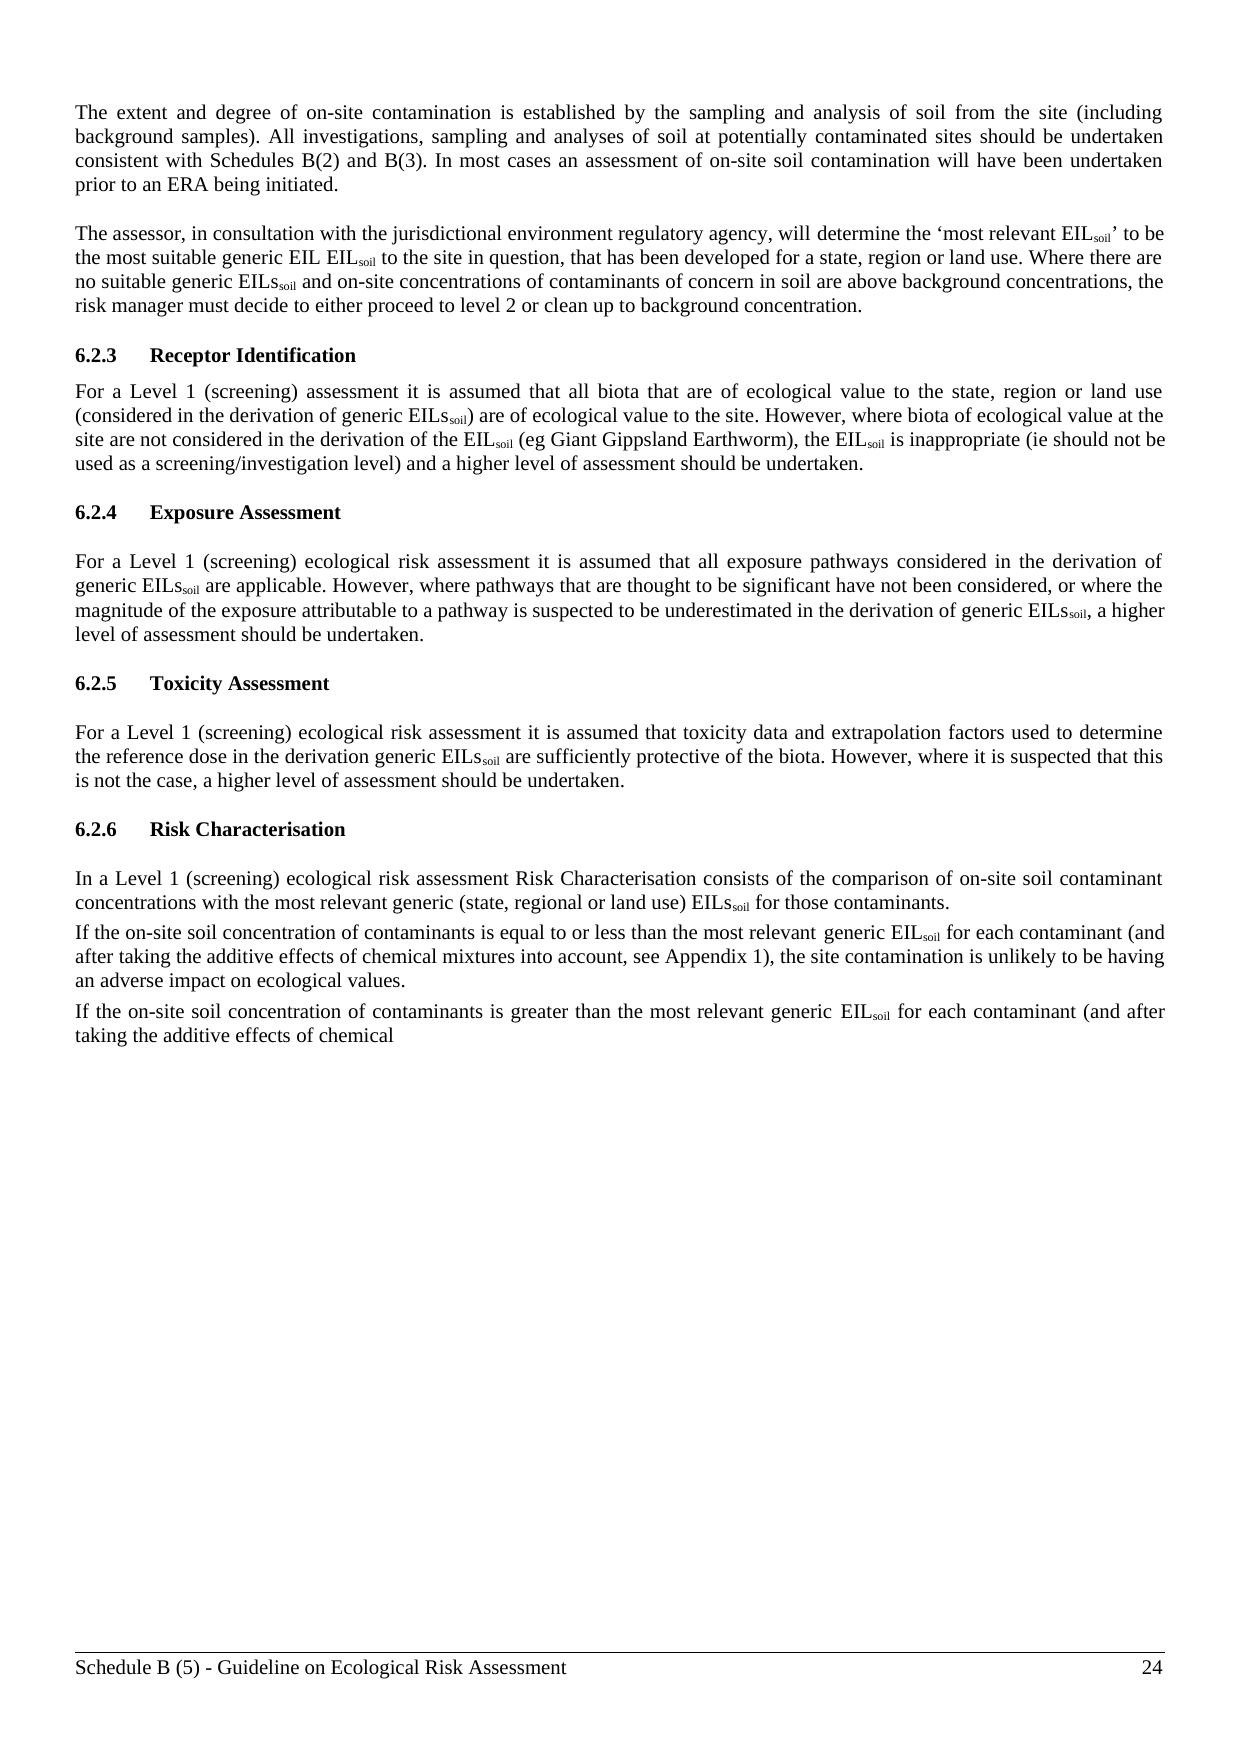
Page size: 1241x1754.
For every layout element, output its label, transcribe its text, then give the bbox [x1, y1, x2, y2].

text 6.2.6 Risk Characterisation [75, 817, 1165, 841]
text In a Level 1 (screening) ecological risk assessment Risk Characterisation consists of the comparison of on-site soil contaminant concentrations with the most relevant generic (state, regional or land use) EILssoil for those contaminants. [75, 866, 1165, 914]
text For a Level 1 (screening) ecological risk assessment it is assumed that all exposure pathways considered in the derivation of generic EILssoil are applicable. However, where pathways that are thought to be significant have not been considered, or where the magnitude of the exposure attributable to a pathway is suspected to be underestimated in the derivation of generic EILssoil, a higher level of assessment should be undertaken. [75, 549, 1165, 646]
text The extent and degree of on-site contamination is established by the sampling and analysis of soil from the site (including background samples). All investigations, sampling and analyses of soil at potentially contaminated sites should be undertaken consistent with Schedules B(2) and B(3). In most cases an assessment of on-site soil contamination will have been undertaken prior to an ERA being initiated. [75, 100, 1165, 196]
text For a Level 1 (screening) ecological risk assessment it is assumed that toxicity data and extrapolation factors used to determine the reference dose in the derivation generic EILssoil are sufficiently protective of the biota. However, where it is suspected that this is not the case, a higher level of assessment should be undertaken. [75, 720, 1165, 792]
text The assessor, in consultation with the jurisdictional environment regulatory agency, will determine the ‘most relevant EILsoil’ to be the most suitable generic EIL EILsoil to the site in question, that has been developed for a state, region or land use. Where there are no suitable generic EILssoil and on-site concentrations of contaminants of concern in soil are above background concentrations, the risk manager must decide to either proceed to level 2 or clean up to background concentration. [75, 221, 1165, 317]
text 6.2.4 Exposure Assessment [75, 500, 1165, 524]
text 6.2.3 Receptor Identification [75, 342, 1165, 367]
text For a Level 1 (screening) assessment it is assumed that all biota that are of ecological value to the state, region or land use (considered in the derivation of generic EILssoil) are of ecological value to the site. However, where biota of ecological value at the site are not considered in the derivation of the EILsoil (eg Giant Gippsland Earthworm), the EILsoil is inappropriate (ie should not be used as a screening/investigation level) and a higher level of assessment should be undertaken. [75, 379, 1165, 475]
text If the on-site soil concentration of contaminants is equal to or less than the most relevant generic EILsoil for each contaminant (and after taking the additive effects of chemical mixtures into account, see Appendix 1), the site contamination is unlikely to be having an adverse impact on ecological values. [75, 920, 1165, 992]
text If the on-site soil concentration of contaminants is greater than the most relevant generic EILsoil for each contaminant (and after taking the additive effects of chemical [75, 999, 1165, 1047]
text 6.2.5 Toxicity Assessment [75, 671, 1165, 695]
